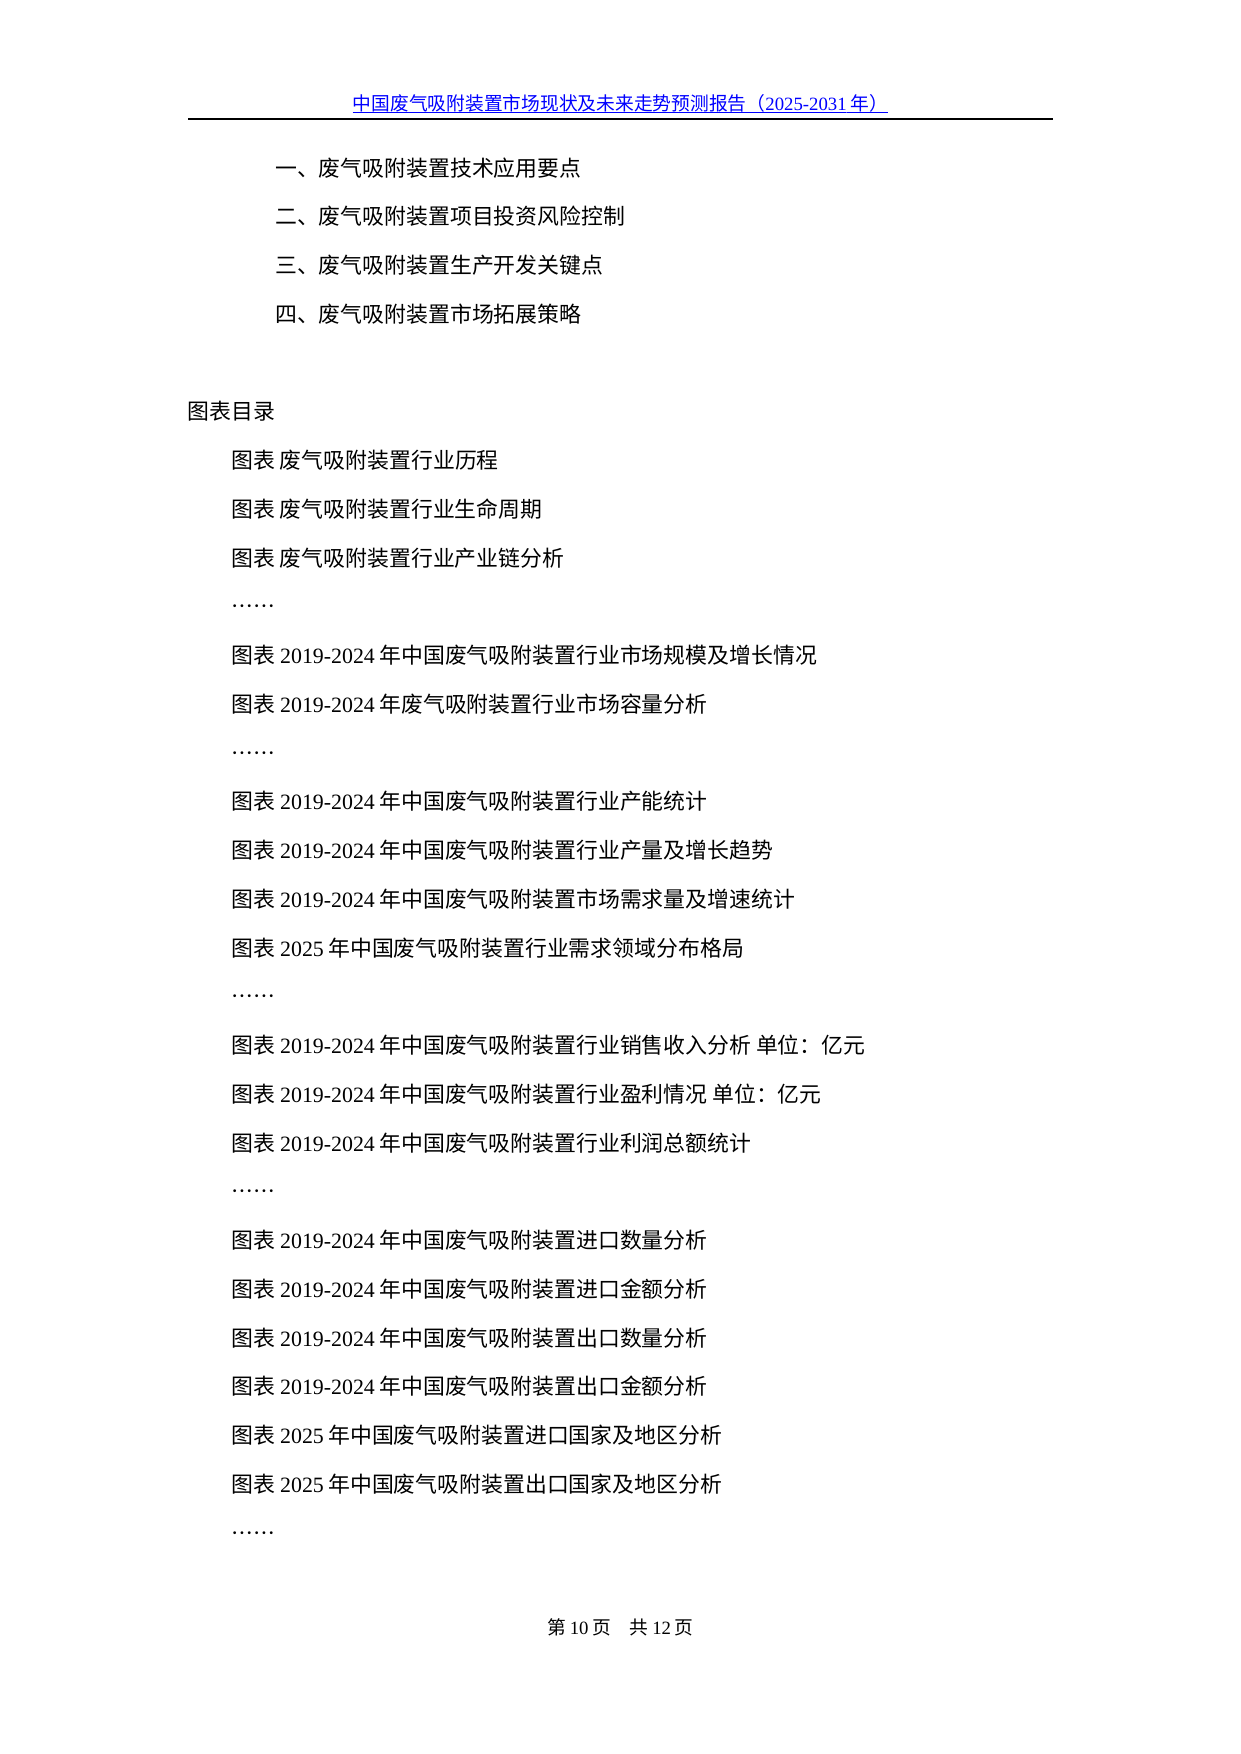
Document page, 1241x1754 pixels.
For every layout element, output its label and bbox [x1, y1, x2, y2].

text [187, 150, 1053, 1548]
